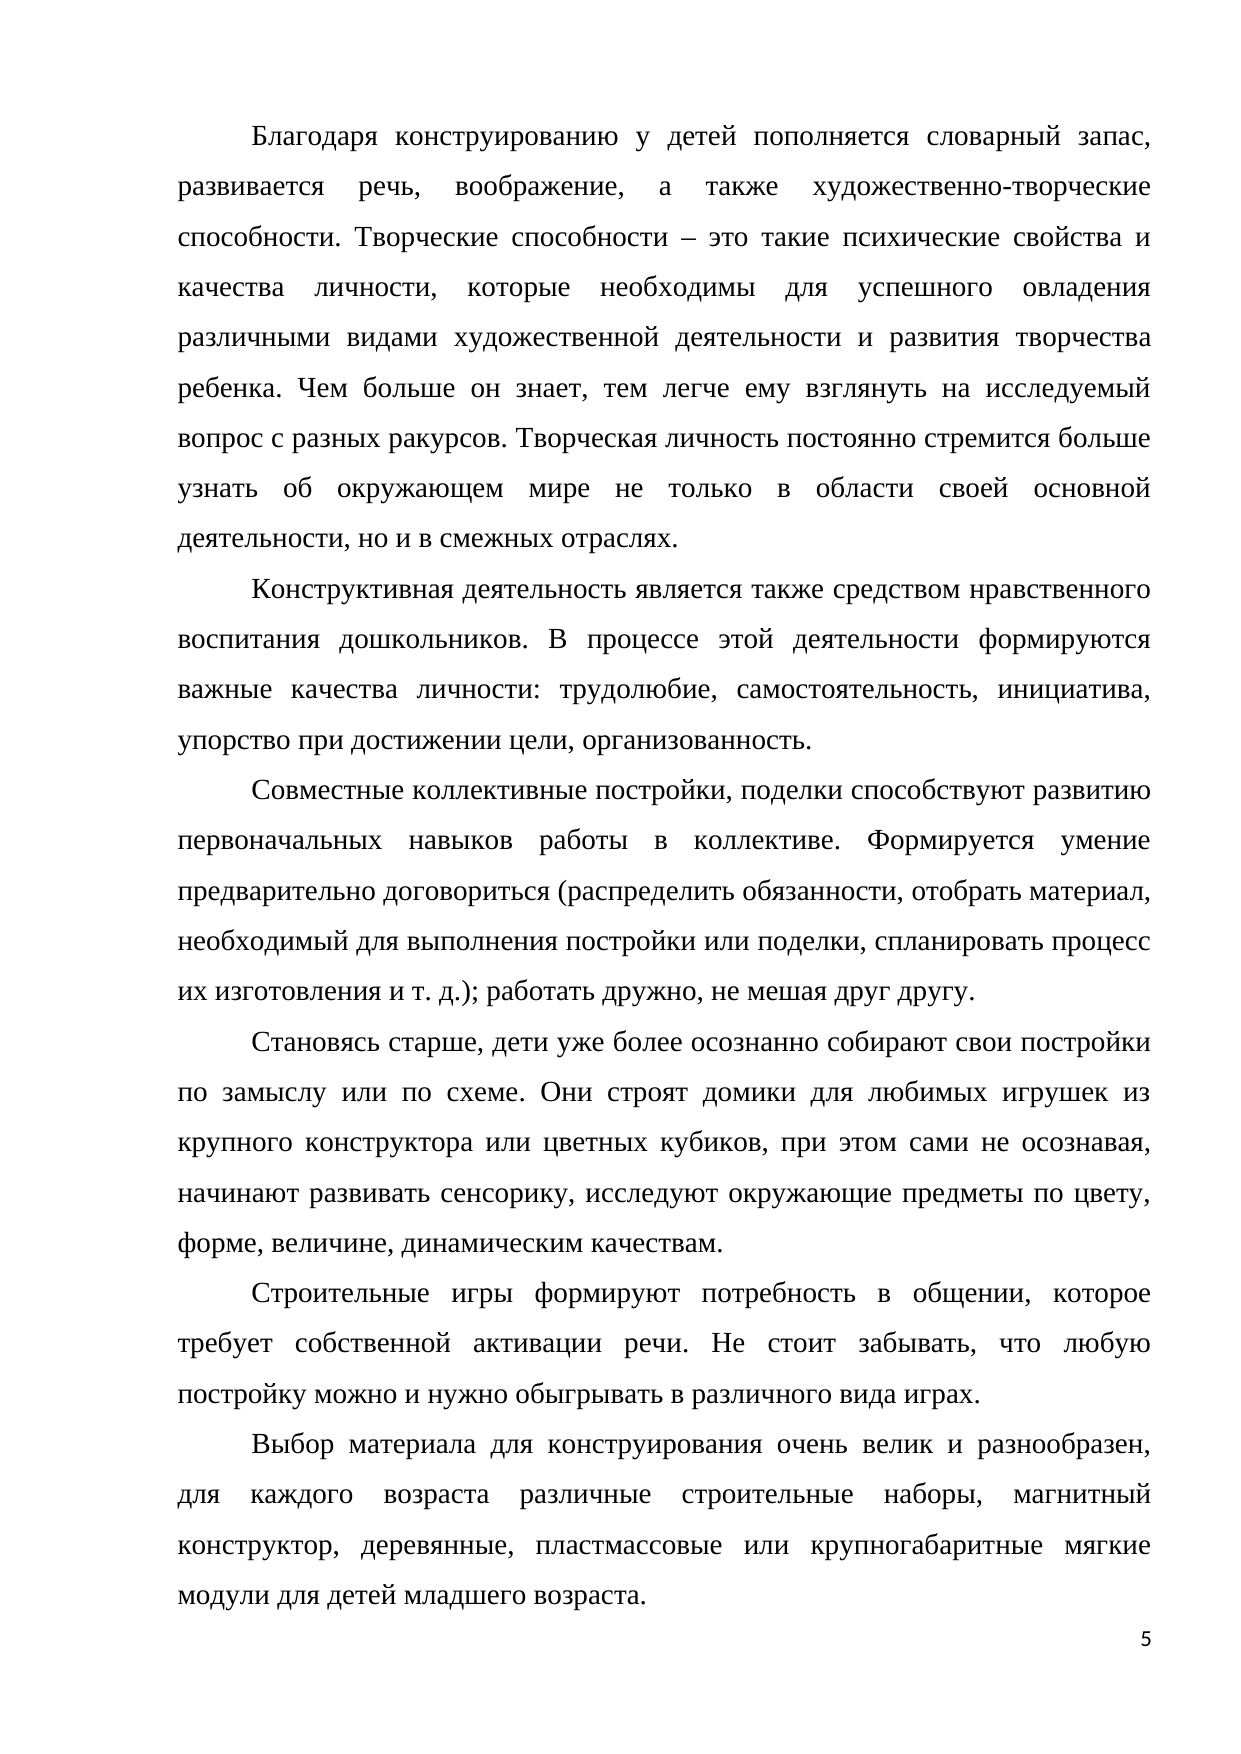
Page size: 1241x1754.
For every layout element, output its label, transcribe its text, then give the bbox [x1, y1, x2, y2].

text Совместные коллективные постройки, поделки способствуют развитию первоначальных навыков работы в коллективе. Формируется умение предварительно договориться (распределить обязанности, отобрать материал, необходимый для выполнения постройки или поделки, спланировать процесс их изготовления и т. д.); работать дружно, не мешая друг другу. [177, 772, 1152, 1007]
text Выбор материала для конструирования очень велик и разнообразен, для каждого возраста различные строительные наборы, магнитный конструктор, деревянные, пластмассовые или крупногабаритные мягкие модули для детей младшего возраста. [177, 1426, 1152, 1611]
text Конструктивная деятельность является также средством нравственного воспитания дошкольников. В процессе этой деятельности формируются важные качества личности: трудолюбие, самостоятельность, инициатива, упорство при достижении цели, организованность. [177, 571, 1152, 755]
text Строительные игры формируют потребность в общении, которое требует собственной активации речи. Не стоит забывать, что любую постройку можно и нужно обыгрывать в различного вида играх. [177, 1275, 1152, 1409]
text Благодаря конструированию у детей пополняется словарный запас, развивается речь, воображение, а также художественно-творческие способности. Творческие способности – это такие психические свойства и качества личности, которые необходимы для успешного овладения различными видами художественной деятельности и развития творчества ребенка. Чем больше он знает, тем легче ему взглянуть на исследуемый вопрос с разных ракурсов. Творческая личность постоянно стремится больше узнать об окружающем мире не только в области своей основной деятельности, но и в смежных отраслях. [177, 118, 1152, 554]
text Становясь старше, дети уже более осознанно собирают свои постройки по замыслу или по схеме. Они строят домики для любимых игрушек из крупного конструктора или цветных кубиков, при этом сами не осознавая, начинают развивать сенсорику, исследуют окружающие предметы по цвету, форме, величине, динамическим качествам. [177, 1024, 1152, 1258]
